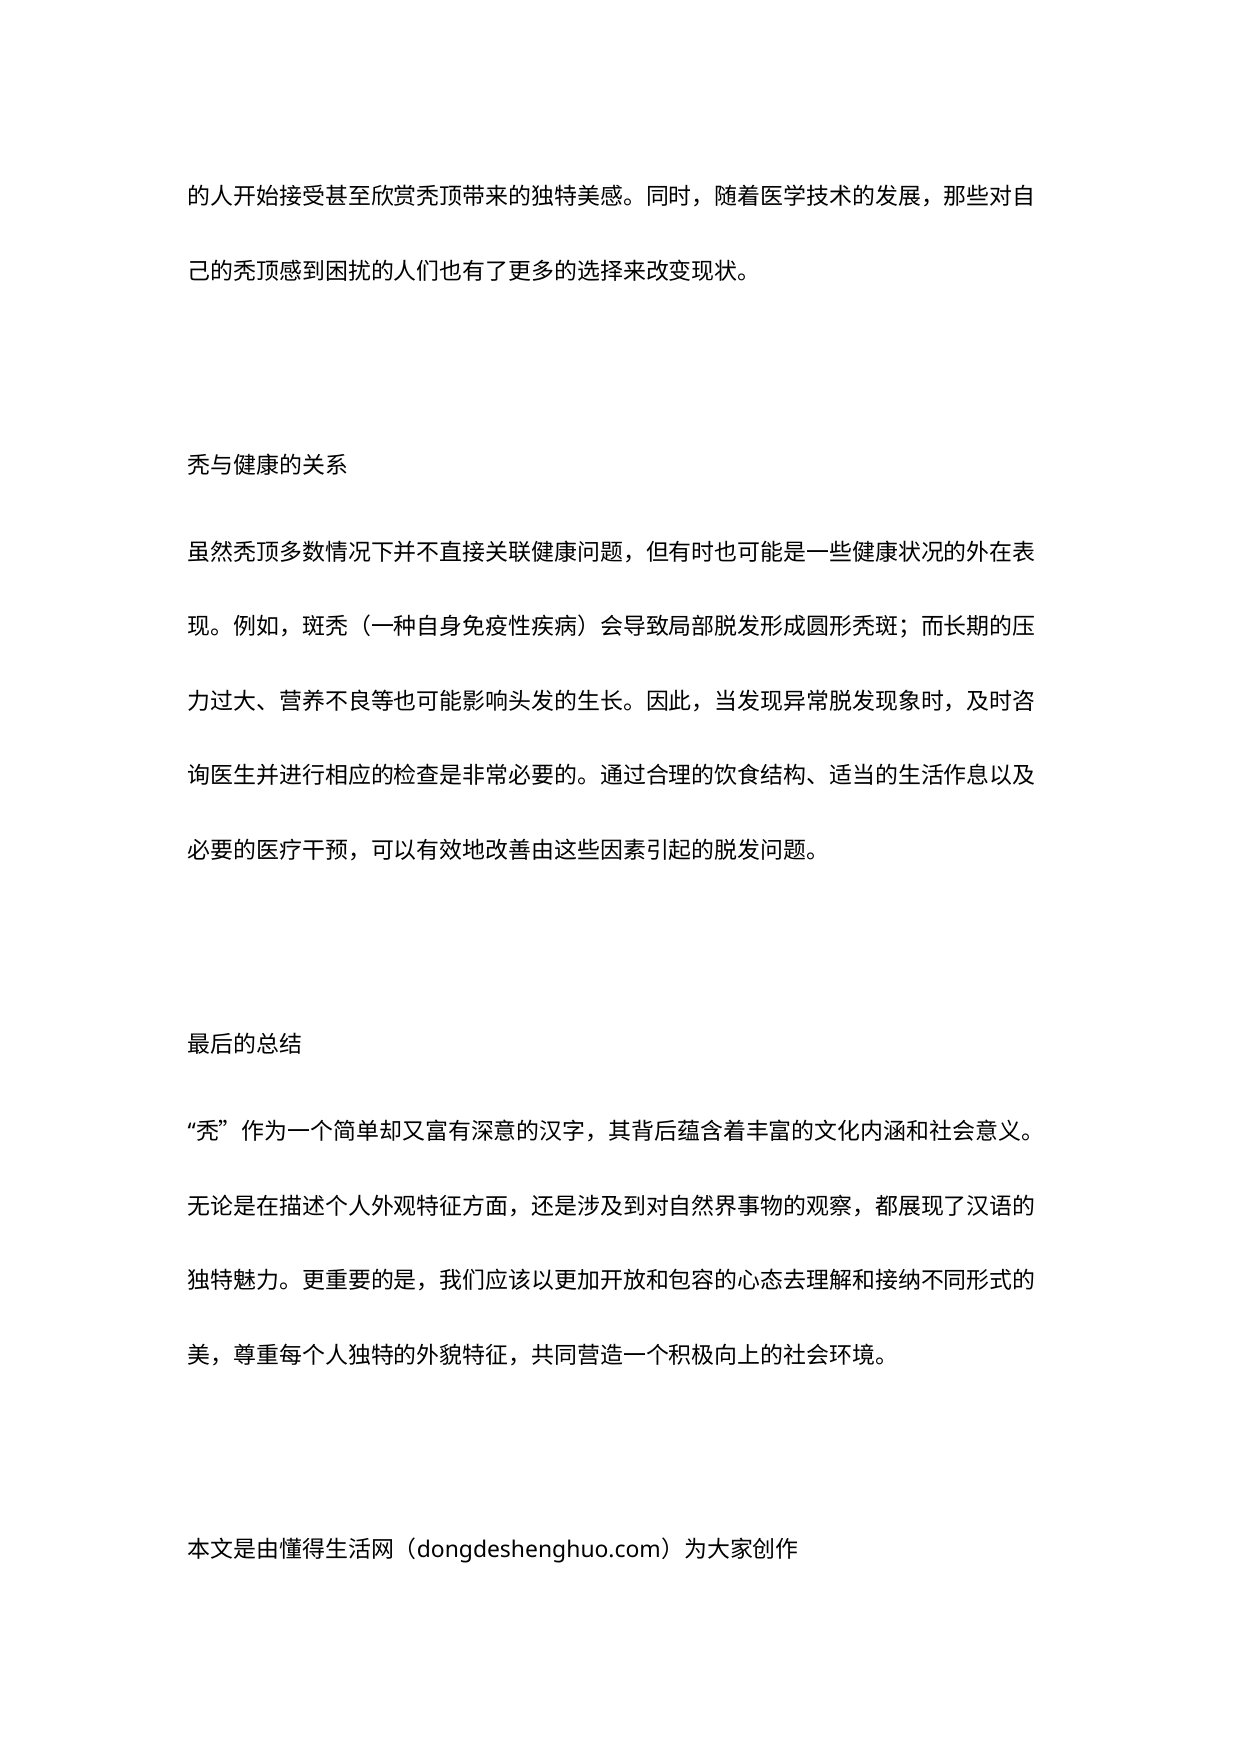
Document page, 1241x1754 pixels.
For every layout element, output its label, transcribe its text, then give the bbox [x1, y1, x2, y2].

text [187, 162, 1053, 302]
text “秃”作为一个简单却又富有深意的汉字，其背后蕴含着丰富的文化内涵和社会意义。无论是在描述个人外观特征方面，还是涉及到对自然界事物的观察，都展现了汉语的独特魅力。更重要的是，我们应该以更加开放和包容的心态去理解和接纳不同形式的美，尊重每个人独特的外貌特征，共同营造一个积极向上的社会环境。 [187, 1097, 1053, 1386]
text 秃与健康的关系 [187, 431, 1053, 496]
text 本文是由懂得生活网（dongdeshenghuo.com）为大家创作 [187, 1515, 1053, 1580]
text 虽然秃顶多数情况下并不直接关联健康问题，但有时也可能是一些健康状况的外在表现。例如，斑秃（一种自身免疫性疾病）会导致局部脱发形成圆形秃斑；而长期的压力过大、营养不良等也可能影响头发的生长。因此，当发现异常脱发现象时，及时咨询医生并进行相应的检查是非常必要的。通过合理的饮食结构、适当的生活作息以及必要的医疗干预，可以有效地改善由这些因素引起的脱发问题。 [187, 517, 1053, 881]
text 最后的总结 [187, 1011, 1053, 1076]
